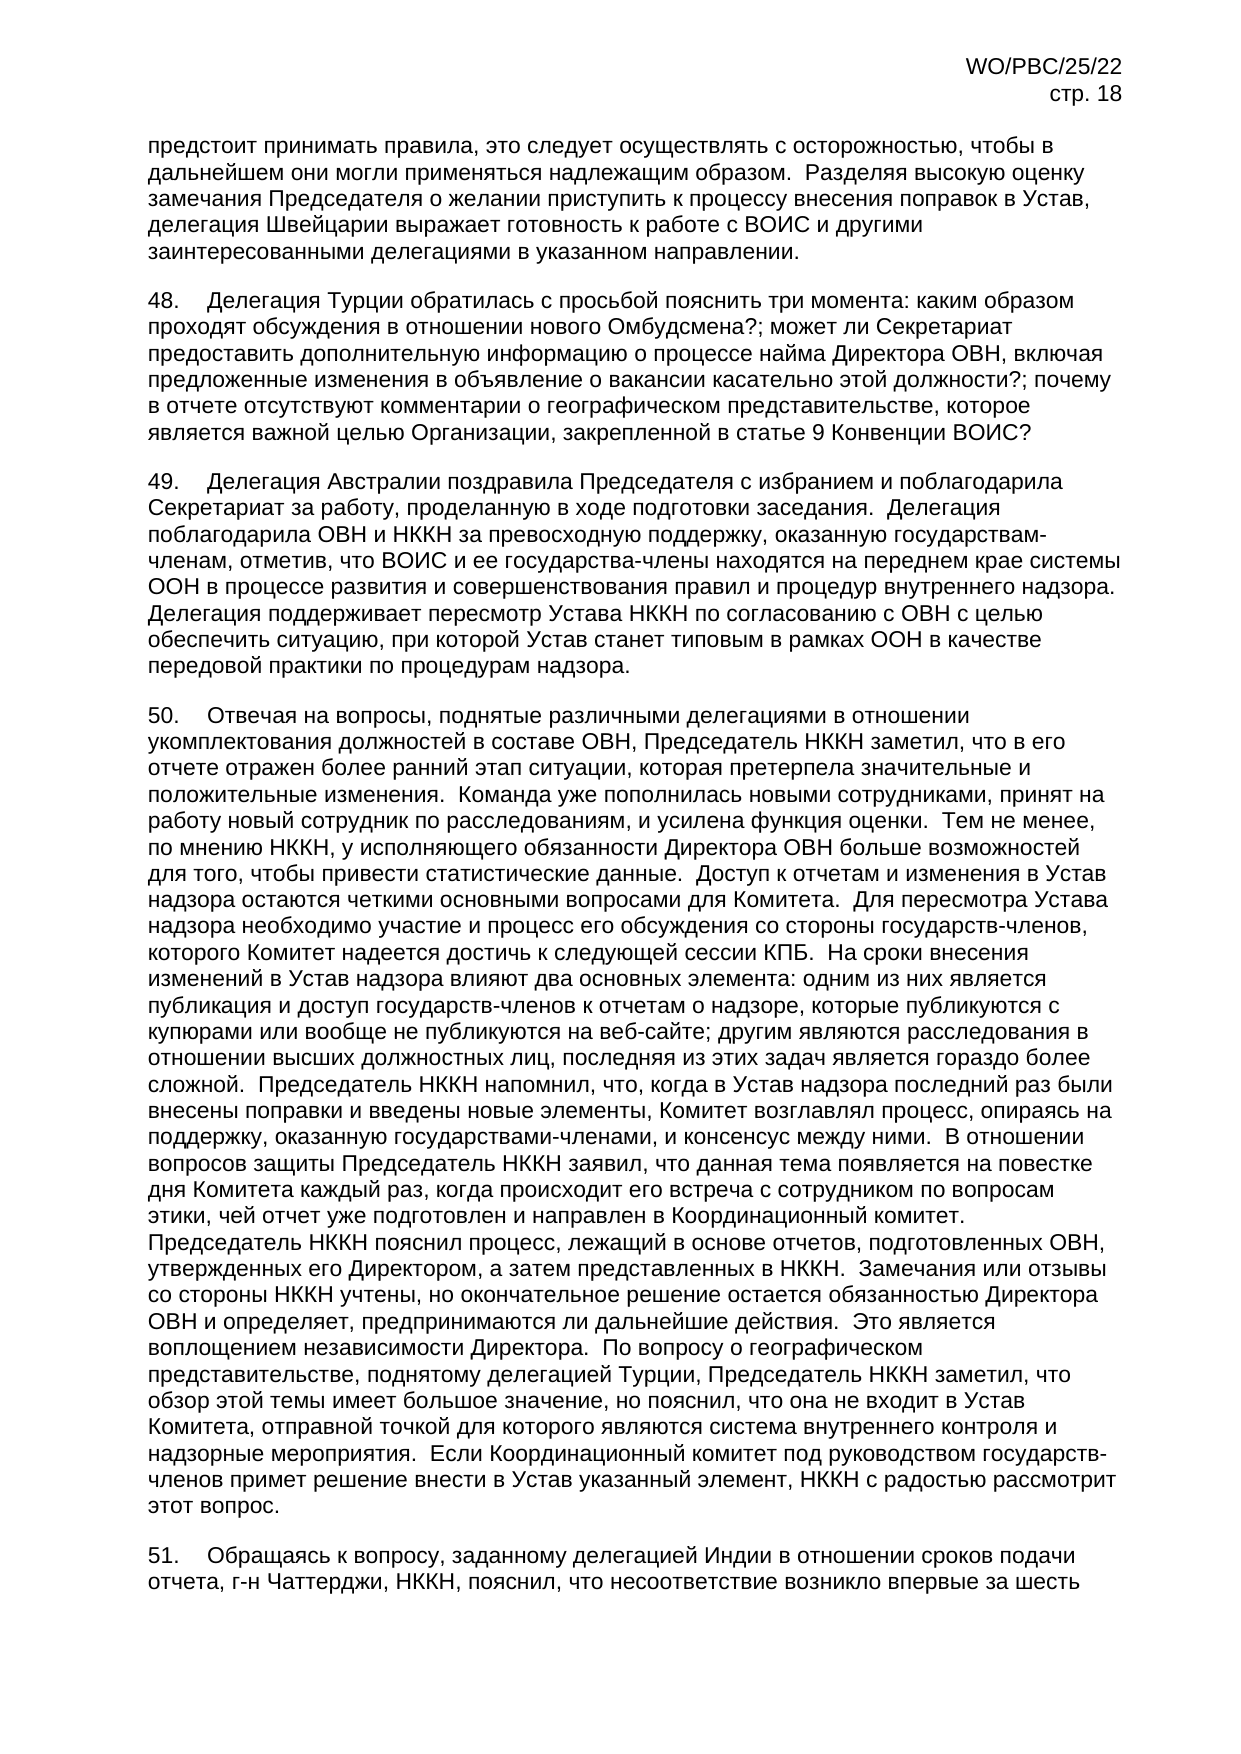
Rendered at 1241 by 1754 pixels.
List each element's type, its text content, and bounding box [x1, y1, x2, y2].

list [148, 132, 1122, 264]
list Отвечая на вопросы, поднятые различными делегациями в отношении укомплектования должностей в составе ОВН, Председатель НККН заметил, что в его отчете отражен более ранний этап ситуации, которая претерпела значительные и положительные изменения. Команда уже пополнилась новыми сотрудниками, принят на работу новый сотрудник по расследованиям, и усилена функция оценки. Тем не менее, по мнению НККН, у исполняющего обязанности Директора ОВН больше возможностей для того, чтобы привести статистические данные. Доступ к отчетам и изменения в Устав надзора остаются четкими основными вопросами для Комитета. Для пересмотра Устава надзора необходимо участие и процесс его обсуждения со стороны государств-членов, которого Комитет надеется достичь к следующей сессии КПБ. На сроки внесения изменений в Устав надзора влияют два основных элемента: одним из них является публикация и доступ государств-членов к отчетам о надзоре, которые публикуются с купюрами или вообще не публикуются на веб-сайте; другим являются расследования в отношении высших должностных лиц, последняя из этих задач является гораздо более сложной. Председатель НККН напомнил, что, когда в Устав надзора последний раз были внесены поправки и введены новые элементы, Комитет возглавлял процесс, опираясь на поддержку, оказанную государствами-членами, и консенсус между ними. В отношении вопросов защиты Председатель НККН заявил, что данная тема появляется на повестке дня Комитета каждый раз, когда происходит его встреча с сотрудником по вопросам этики, чей отчет уже подготовлен и направлен в Координационный комитет. Председатель НККН пояснил процесс, лежащий в основе отчетов, подготовленных ОВН, утвержденных его Директором, а затем представленных в НККН. Замечания или отзывы со стороны НККН учтены, но окончательное решение остается обязанностью Директора ОВН и определяет, предпринимаются ли дальнейшие действия. Это является воплощением независимости Директора. По вопросу о географическом представительстве, поднятому делегацией Турции, Председатель НККН заметил, что обзор этой темы имеет большое значение, но пояснил, что она не входит в Устав Комитета, отправной точкой для которого являются система внутреннего контроля и надзорные мероприятия. Если Координационный комитет под руководством государств-членов примет решение внести в Устав указанный элемент, НККН с радостью рассмотрит этот вопрос. [148, 702, 1122, 1519]
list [148, 1542, 1122, 1594]
list Делегация Австралии поздравила Председателя с избранием и поблагодарила Секретариат за работу, проделанную в ходе подготовки заседания. Делегация поблагодарила ОВН и НККН за превосходную поддержку, оказанную государствам-членам, отметив, что ВОИС и ее государства-члены находятся на переднем крае системы ООН в процессе развития и совершенствования правил и процедур внутреннего надзора. Делегация поддерживает пересмотр Устава НККН по согласованию с ОВН с целью обеспечить ситуацию, при которой Устав станет типовым в рамках ООН в качестве передовой практики по процедурам надзора. [148, 468, 1122, 679]
list Делегация Турции обратилась с просьбой пояснить три момента: каким образом проходят обсуждения в отношении нового Омбудсмена?; может ли Секретариат предоставить дополнительную информацию о процессе найма Директора ОВН, включая предложенные изменения в объявление о вакансии касательно этой должности?; почему в отчете отсутствуют комментарии о географическом представительстве, которое является важной целью Организации, закрепленной в статье 9 Конвенции ВОИС? [148, 287, 1122, 445]
